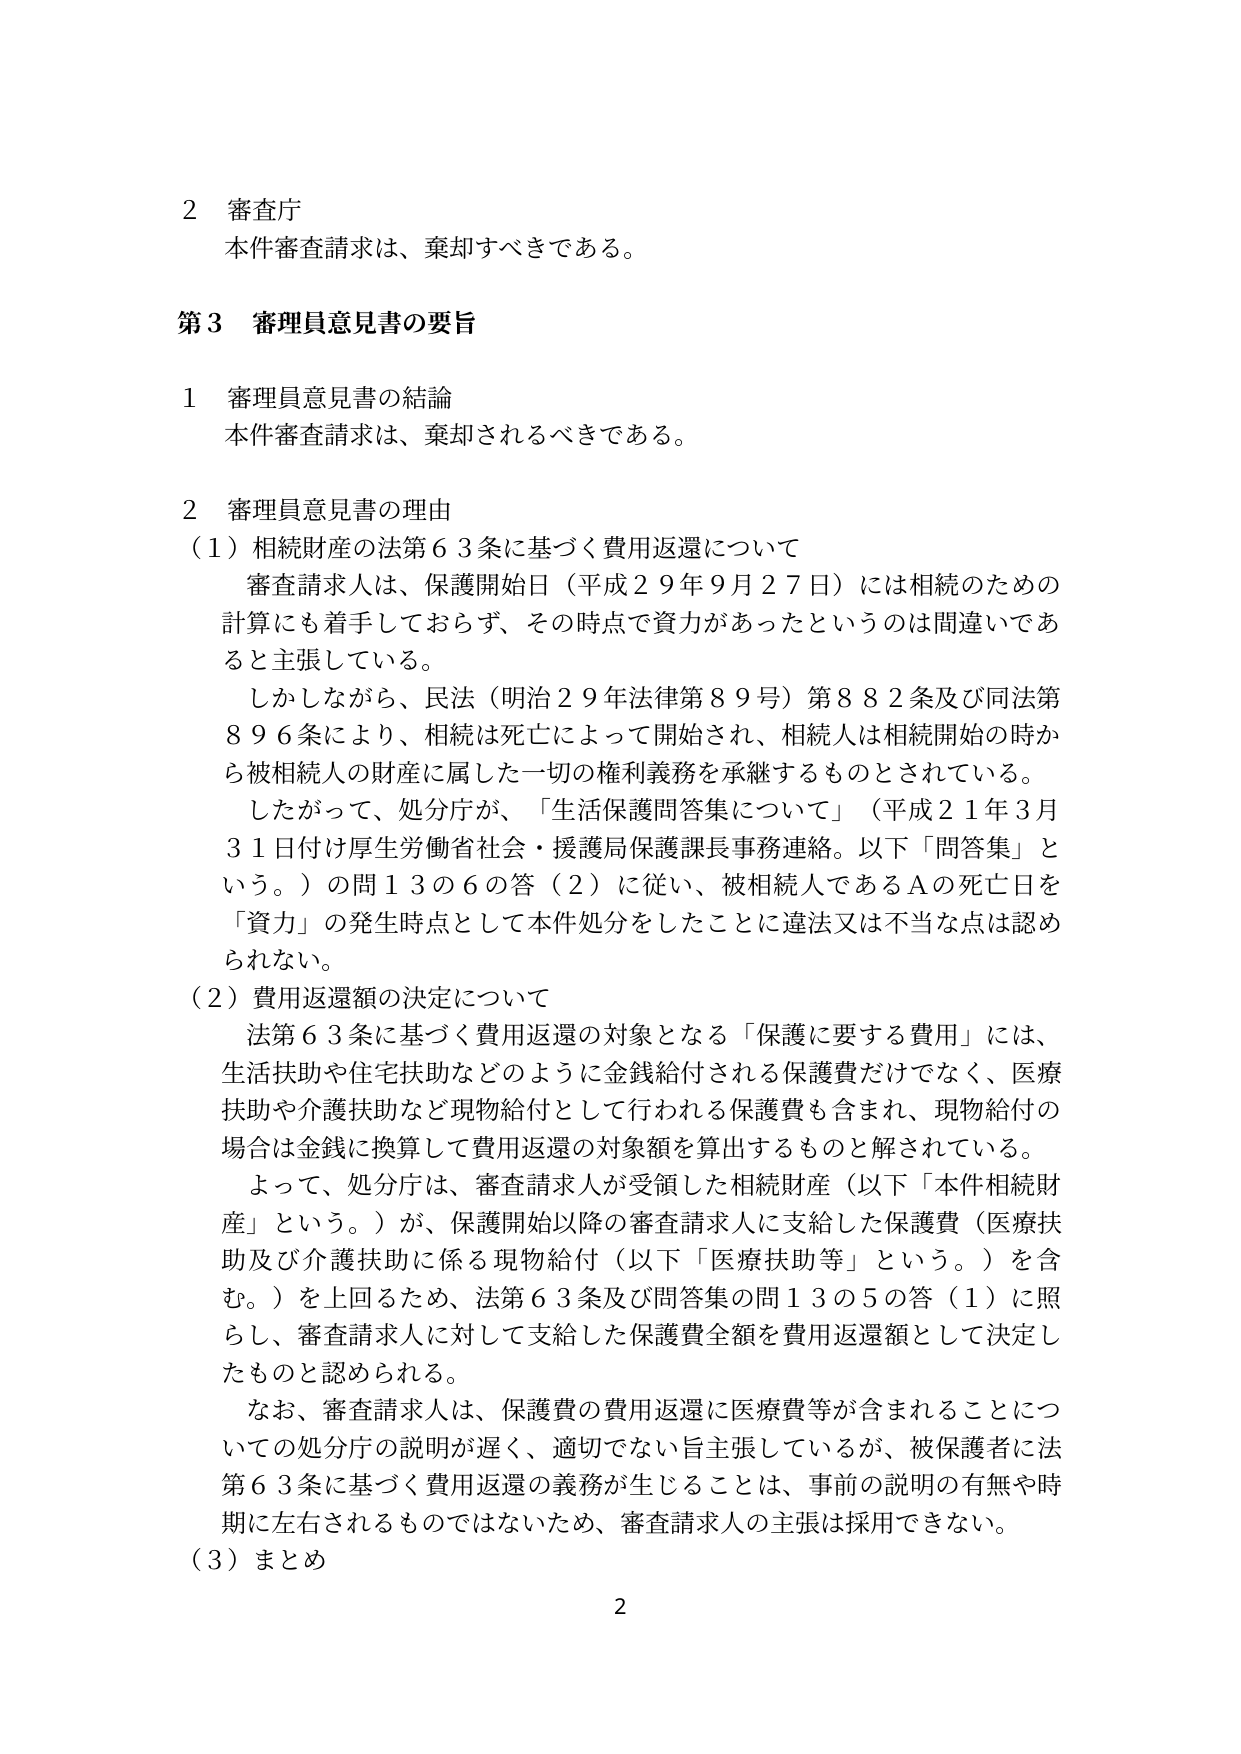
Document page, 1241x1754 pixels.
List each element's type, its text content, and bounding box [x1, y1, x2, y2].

text （２）費用返還額の決定について [177, 978, 1063, 1015]
text （３）まとめ [177, 1540, 1063, 1578]
text なお、審査請求人は、保護費の費用返還に医療費等が含まれることについての処分庁の説明が遅く、適切でない旨主張しているが、被保護者に法第６３条に基づく費用返還の義務が生じることは、事前の説明の有無や時期に左右されるものではないため、審査請求人の主張は採用できない。 [221, 1390, 1063, 1540]
text よって、処分庁は、審査請求人が受領した相続財産（以下「本件相続財産」という。）が、保護開始以降の審査請求人に支給した保護費（医療扶助及び介護扶助に係る現物給付（以下「医療扶助等」という。）を含む。）を上回るため、法第６３条及び問答集の問１３の５の答（１）に照らし、審査請求人に対して支給した保護費全額を費用返還額として決定したものと認められる。 [221, 1165, 1063, 1390]
text 本件審査請求は、棄却すべきである。 [199, 228, 1063, 265]
text １ 審理員意見書の結論 [177, 378, 1063, 415]
text 第３ 審理員意見書の要旨 [177, 303, 1063, 340]
text 審査請求人は、保護開始日（平成２９年９月２７日）には相続のための計算にも着手しておらず、その時点で資力があったというのは間違いであると主張している。 [221, 565, 1063, 678]
text ２ 審査庁 [177, 190, 1063, 228]
text ２ 審理員意見書の理由 [177, 490, 1063, 528]
text したがって、処分庁が、「生活保護問答集について」（平成２１年３月３１日付け厚生労働省社会・援護局保護課長事務連絡。以下「問答集」という。）の問１３の６の答（２）に従い、被相続人であるＡの死亡日を「資力」の発生時点として本件処分をしたことに違法又は不当な点は認められない。 [221, 790, 1063, 978]
text 法第６３条に基づく費用返還の対象となる「保護に要する費用」には、生活扶助や住宅扶助などのように金銭給付される保護費だけでなく、医療扶助や介護扶助など現物給付として行われる保護費も含まれ、現物給付の場合は金銭に換算して費用返還の対象額を算出するものと解されている。 [221, 1015, 1063, 1165]
text （１）相続財産の法第６３条に基づく費用返還について [177, 528, 1063, 565]
text 本件審査請求は、棄却されるべきである。 [199, 415, 1063, 453]
text しかしながら、民法（明治２９年法律第８９号）第８８２条及び同法第８９６条により、相続は死亡によって開始され、相続人は相続開始の時から被相続人の財産に属した一切の権利義務を承継するものとされている。 [221, 678, 1063, 790]
